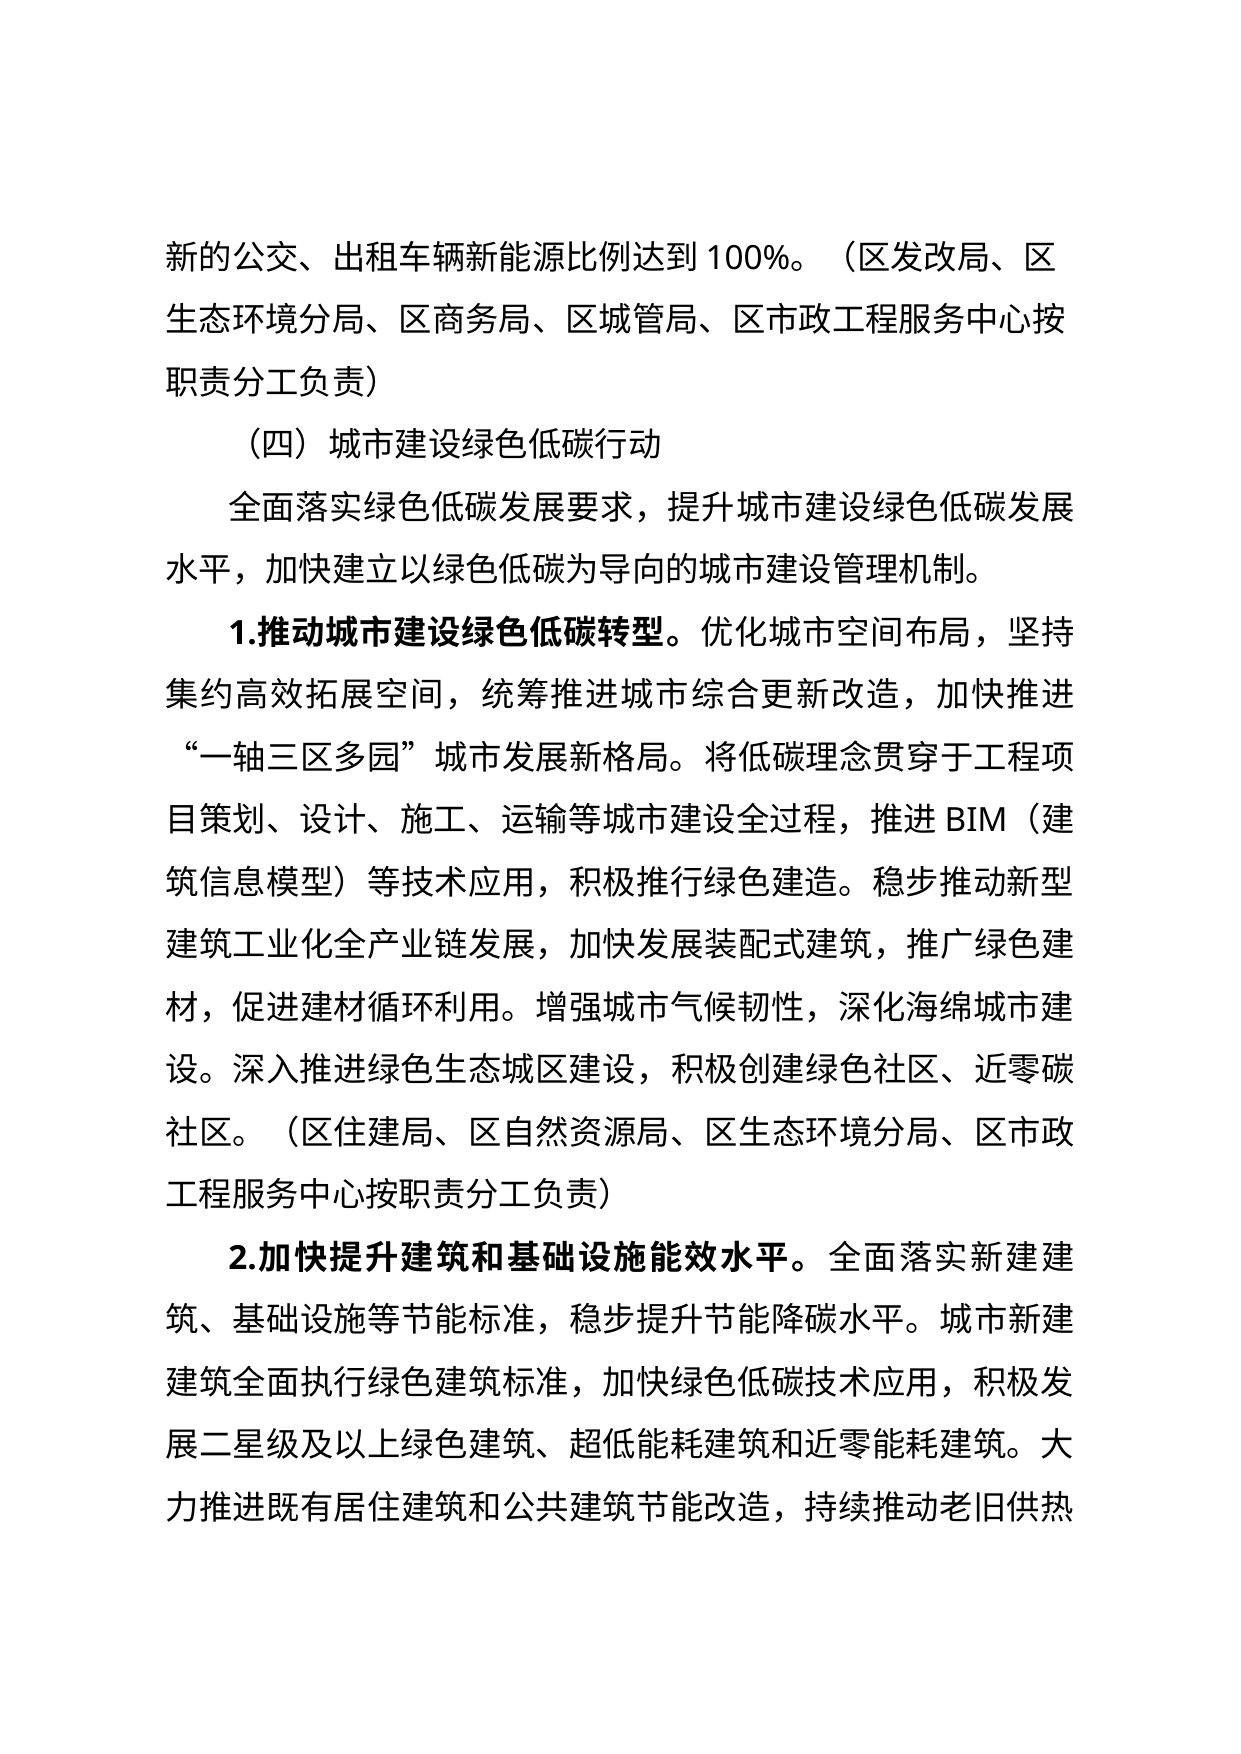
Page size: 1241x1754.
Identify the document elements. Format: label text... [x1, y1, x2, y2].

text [165, 219, 1075, 407]
text 全面落实绿色低碳发展要求，提升城市建设绿色低碳发展水平，加快建立以绿色低碳为导向的城市建设管理机制。 [165, 469, 1075, 594]
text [165, 1219, 1075, 1532]
text （四）城市建设绿色低碳行动 [165, 407, 1075, 469]
text 1.推动城市建设绿色低碳转型。优化城市空间布局，坚持集约高效拓展空间，统筹推进城市综合更新改造，加快推进“一轴三区多园”城市发展新格局。将低碳理念贯穿于工程项目策划、设计、施工、运输等城市建设全过程，推进BIM（建筑信息模型）等技术应用，积极推行绿色建造。稳步推动新型建筑工业化全产业链发展，加快发展装配式建筑，推广绿色建材，促进建材循环利用。增强城市气候韧性，深化海绵城市建设。深入推进绿色生态城区建设，积极创建绿色社区、近零碳社区。（区住建局、区自然资源局、区生态环境分局、区市政工程服务中心按职责分工负责） [165, 594, 1075, 1219]
